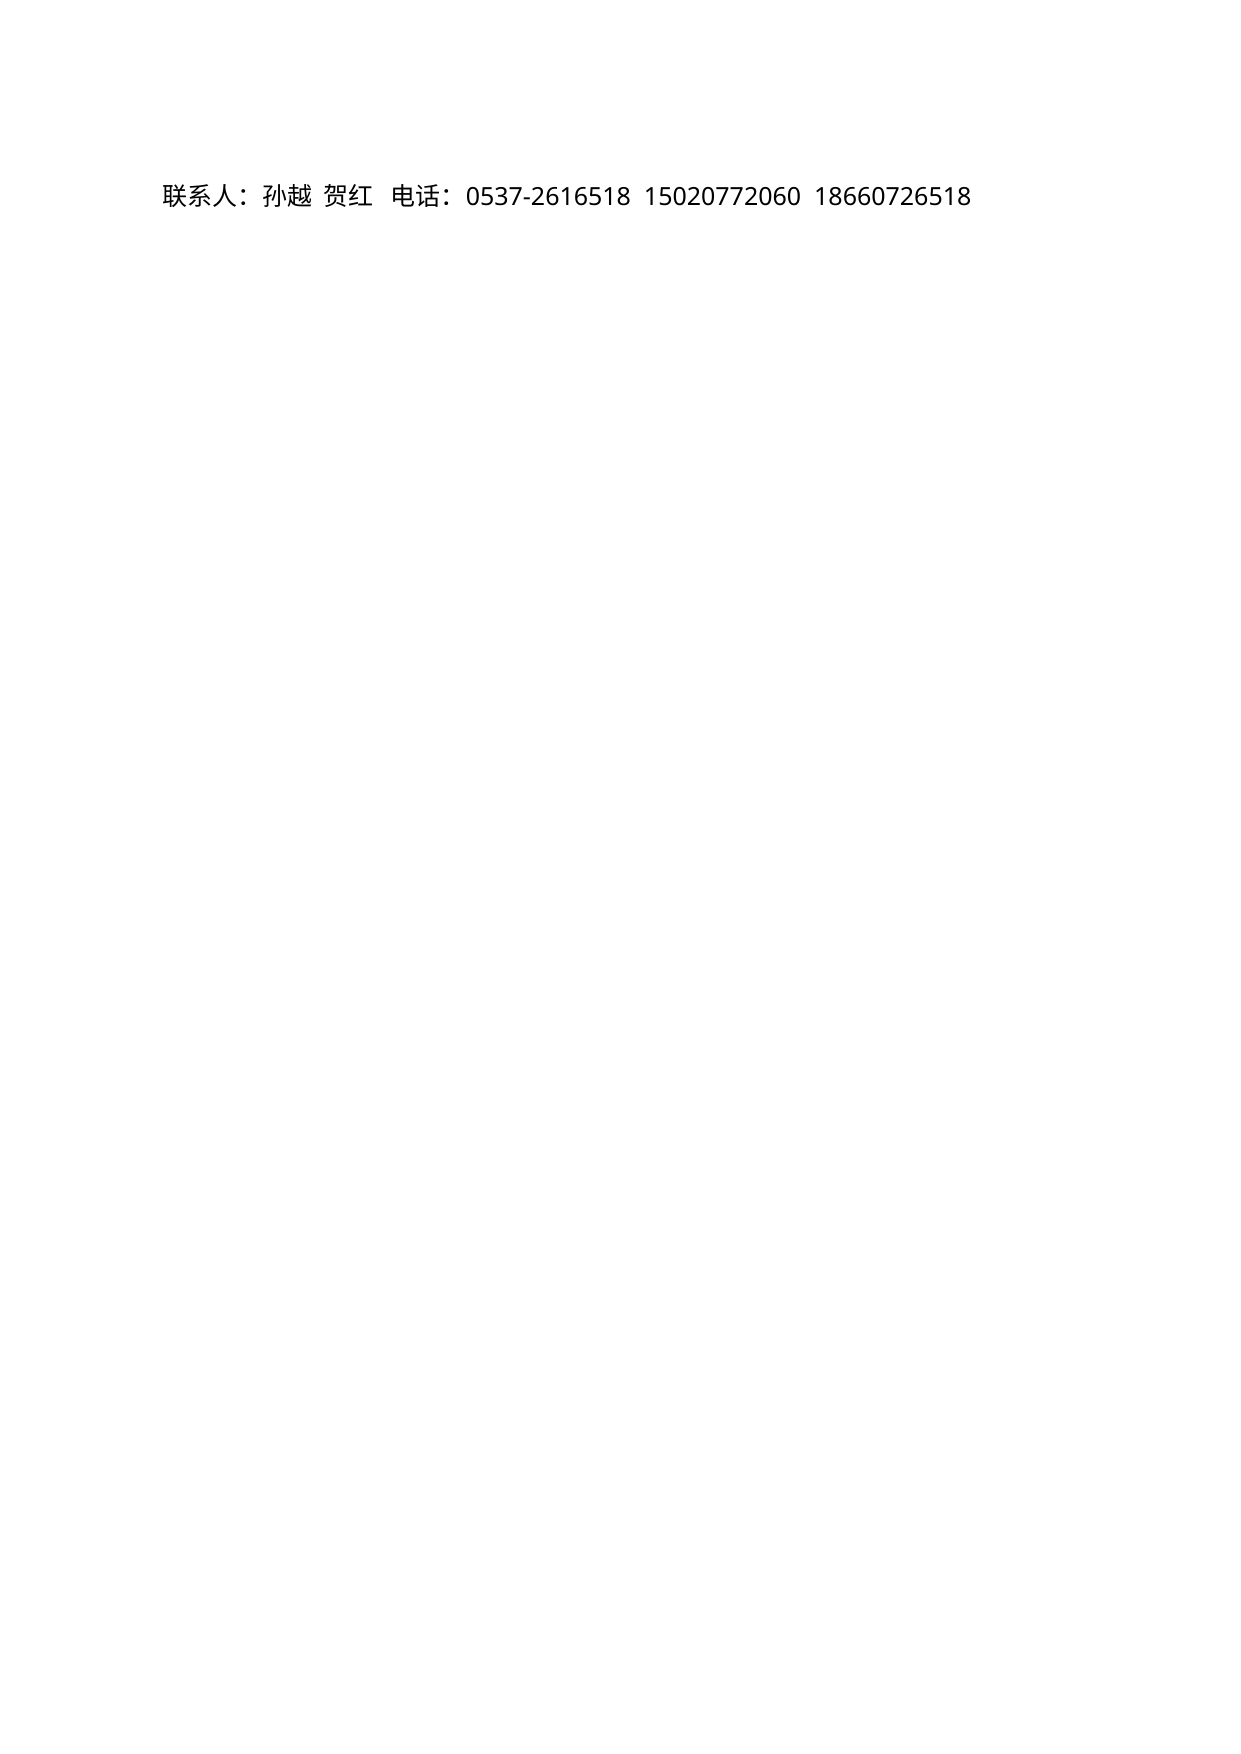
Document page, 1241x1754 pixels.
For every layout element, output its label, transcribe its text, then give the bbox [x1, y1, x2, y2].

text 联系人：孙越 贺红 电话：0537-2616518 15020772060 18660726518 [112, 162, 1128, 227]
